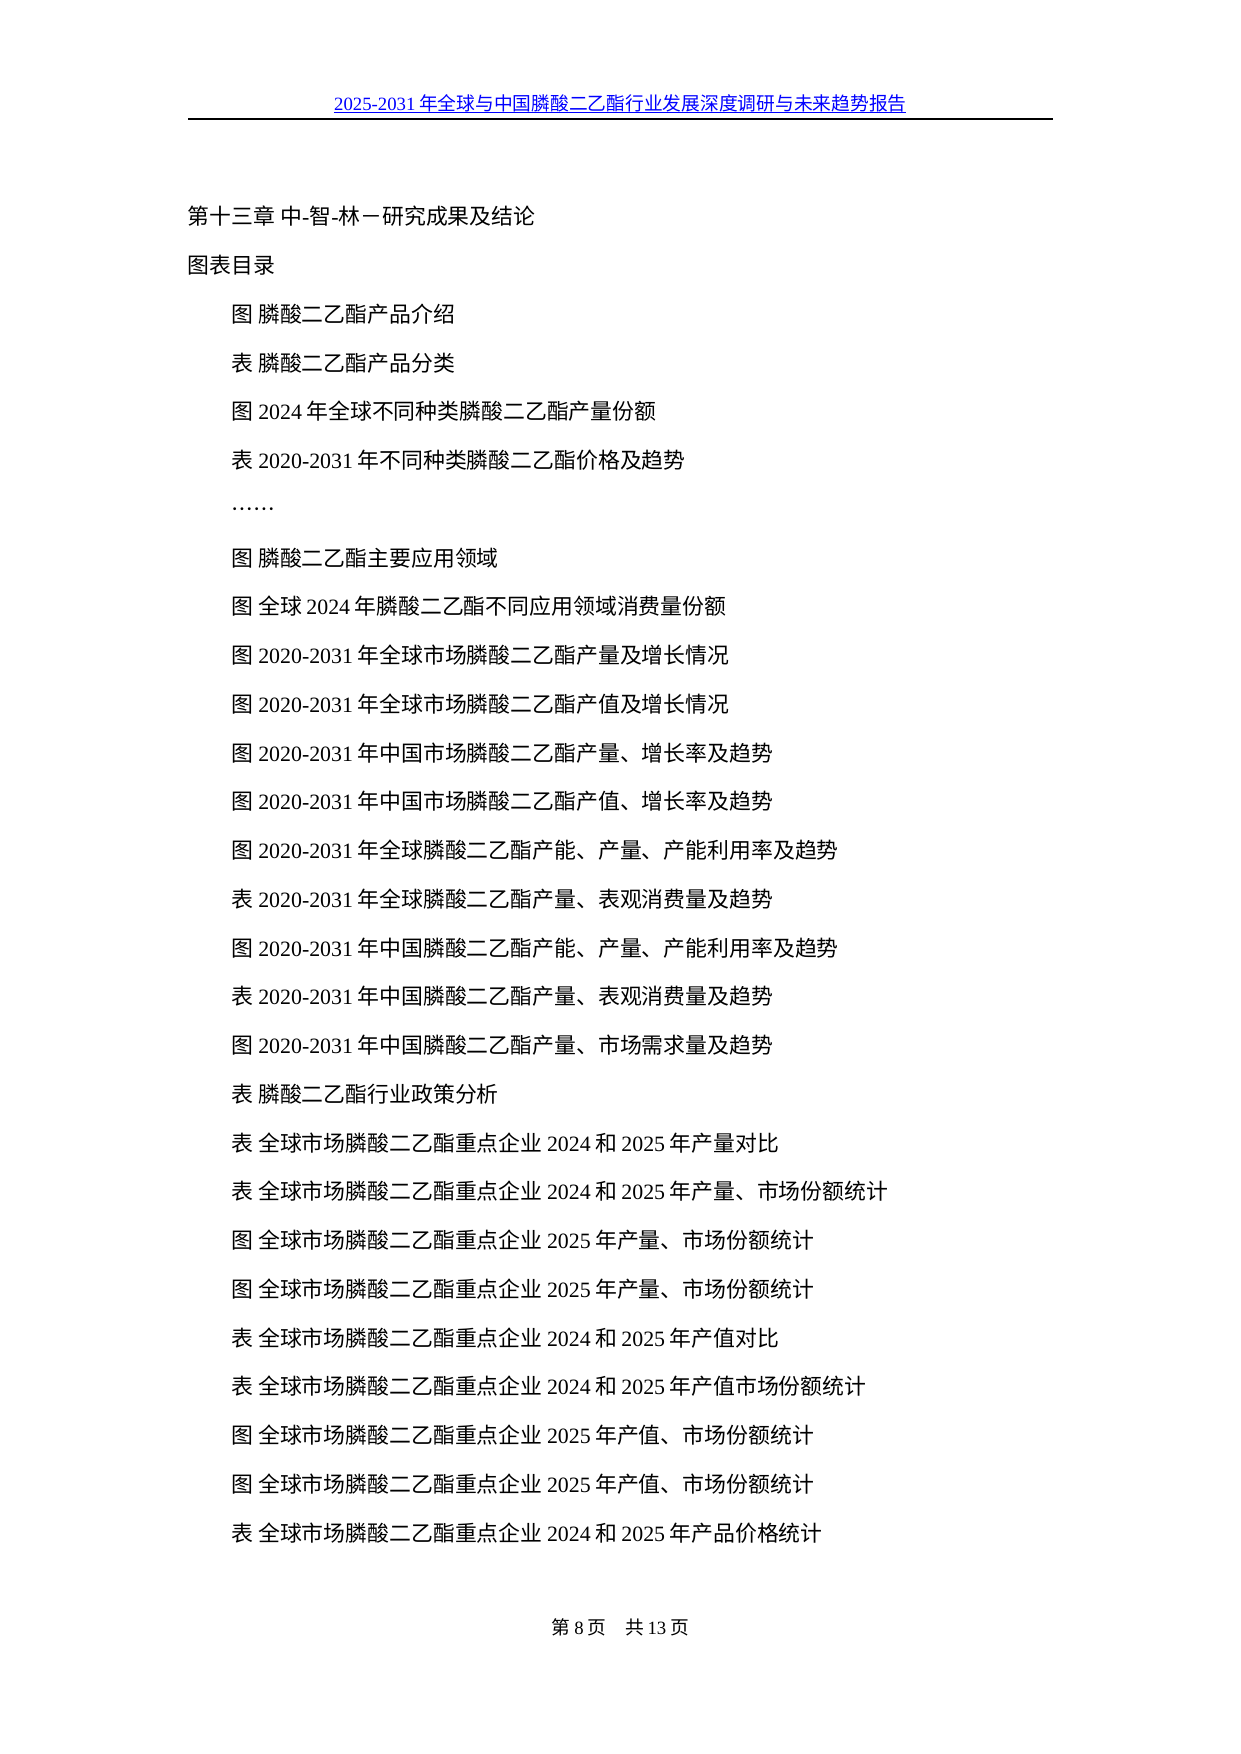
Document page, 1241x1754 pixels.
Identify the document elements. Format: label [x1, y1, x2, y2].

text [187, 150, 1053, 1548]
